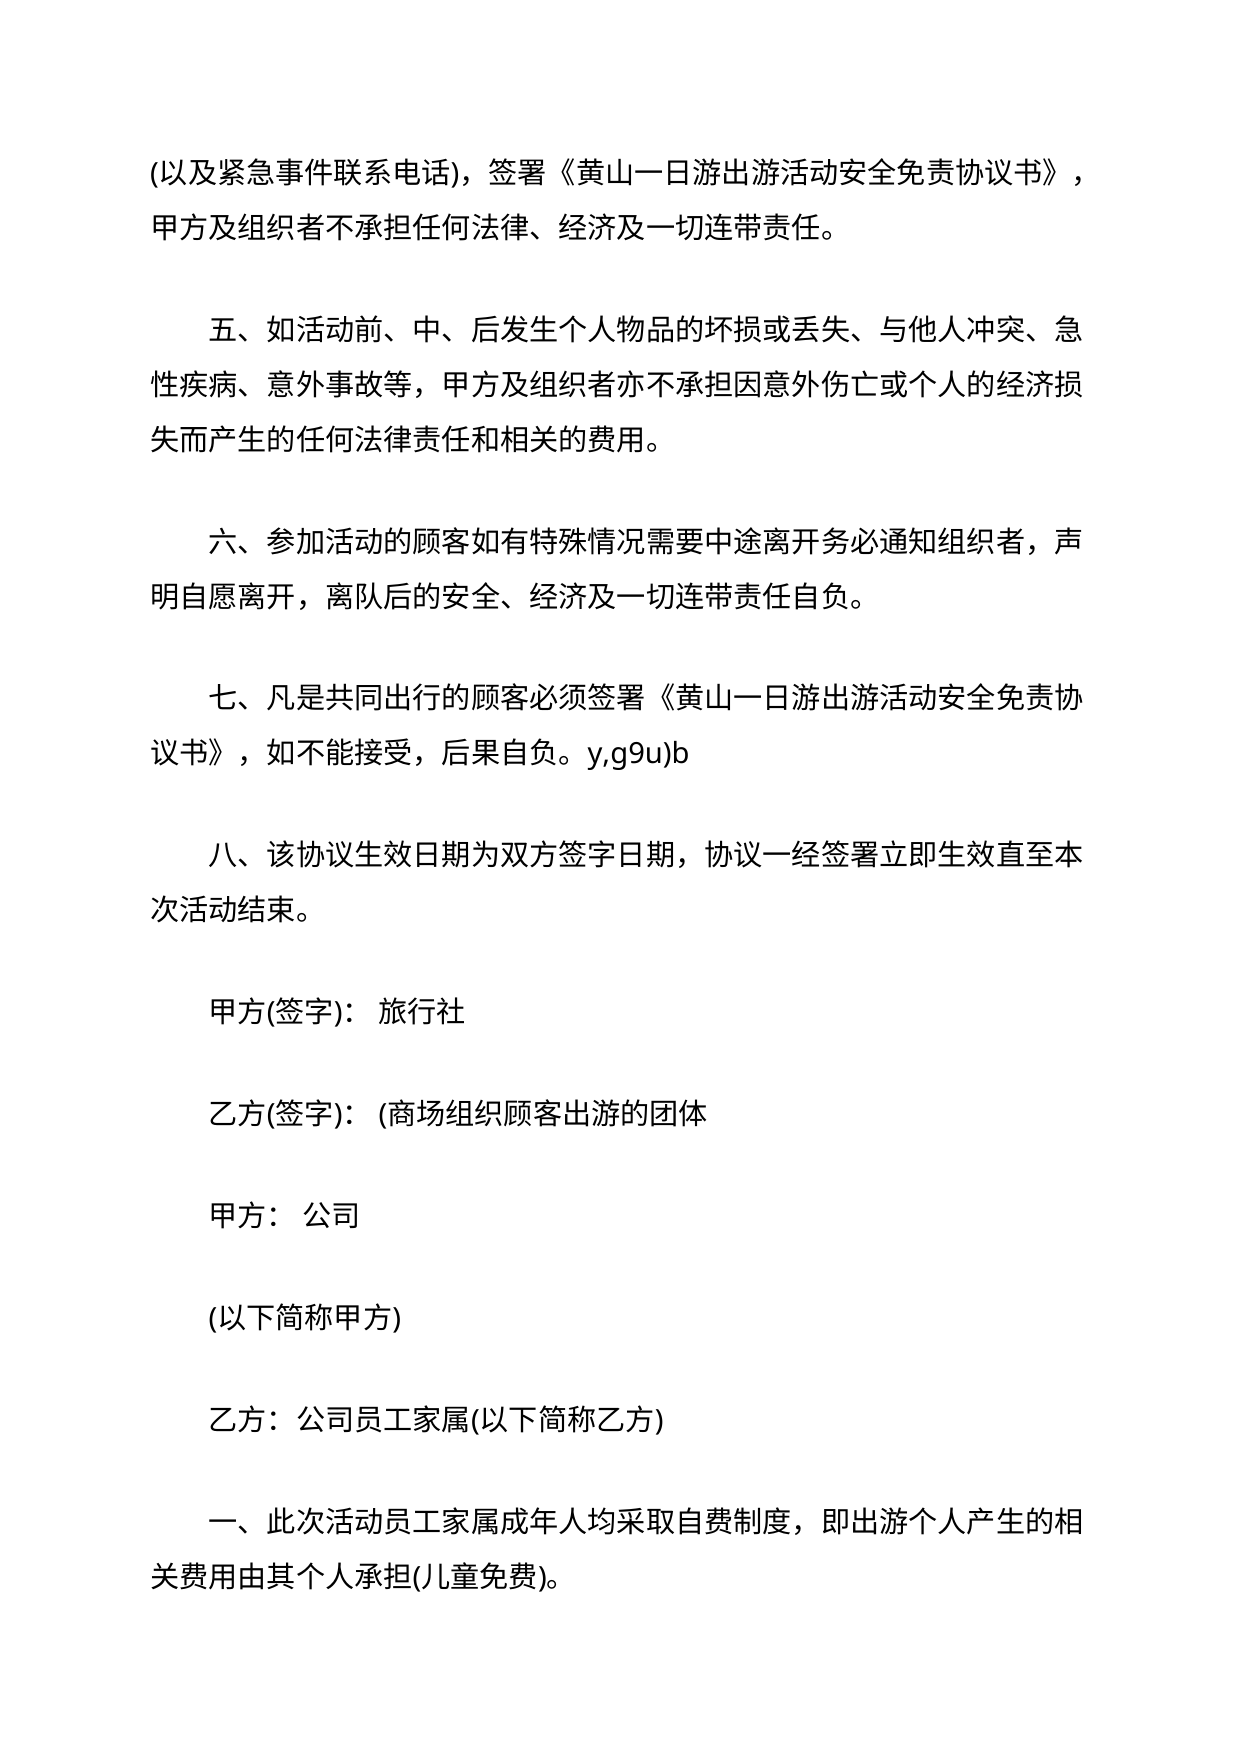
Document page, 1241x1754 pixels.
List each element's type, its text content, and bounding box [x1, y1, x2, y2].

text 八、该协议生效日期为双方签字日期，协议一经签署立即生效直至本次活动结束。 [150, 832, 1090, 929]
text 一、此次活动员工家属成年人均采取自费制度，即出游个人产生的相关费用由其个人承担(儿童免费)。 [150, 1498, 1090, 1596]
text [150, 150, 1090, 247]
text 乙方(签字)： (商场组织顾客出游的团体 [150, 1091, 1090, 1133]
text 五、如活动前、中、后发生个人物品的坏损或丢失、与他人冲突、急性疾病、意外事故等，甲方及组织者亦不承担因意外伤亡或个人的经济损失而产生的任何法律责任和相关的费用。 [150, 307, 1090, 459]
text 甲方： 公司 [150, 1192, 1090, 1235]
text 乙方：公司员工家属(以下简称乙方) [150, 1396, 1090, 1439]
text 六、参加活动的顾客如有特殊情况需要中途离开务必通知组织者，声明自愿离开，离队后的安全、经济及一切连带责任自负。 [150, 518, 1090, 616]
text 七、凡是共同出行的顾客必须签署《黄山一日游出游活动安全免责协议书》，如不能接受，后果自负。y,g9u)b [150, 675, 1090, 772]
text (以下简称甲方) [150, 1294, 1090, 1337]
text 甲方(签字)： 旅行社 [150, 988, 1090, 1031]
